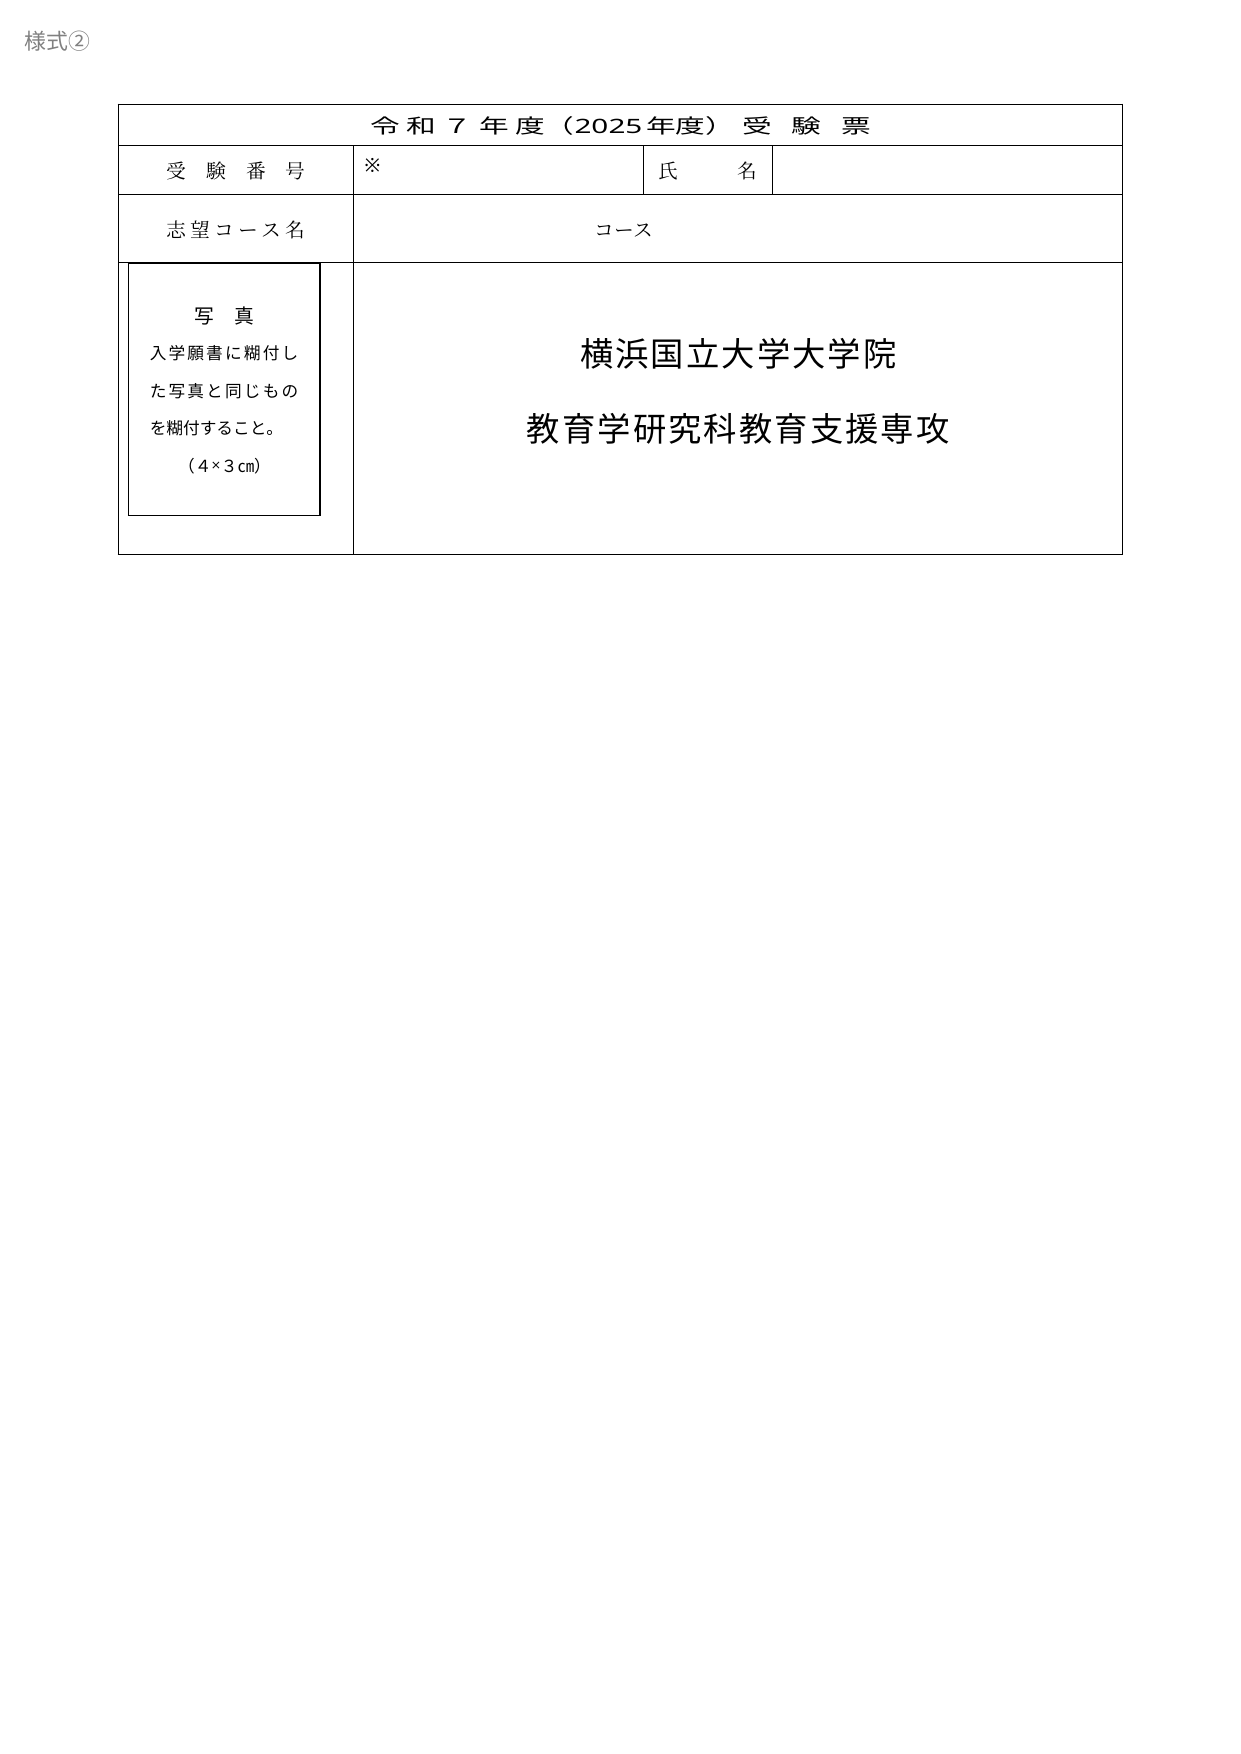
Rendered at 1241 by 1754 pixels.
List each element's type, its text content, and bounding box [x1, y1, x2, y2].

table_header 令 和 ７ 年 度（2025年度） 受 験 票 [119, 105, 1122, 145]
table_cell 受験番号 [119, 146, 353, 194]
table_cell 志望コース名 [119, 195, 353, 262]
table_cell コース [354, 195, 1122, 262]
table_cell 横浜国立大学大学院 教育学研究科教育支援専攻 [354, 263, 1122, 554]
table_cell ※ [354, 146, 643, 194]
table_cell 氏 名 [644, 146, 772, 194]
table_cell [773, 146, 1122, 194]
table_cell [119, 263, 353, 554]
